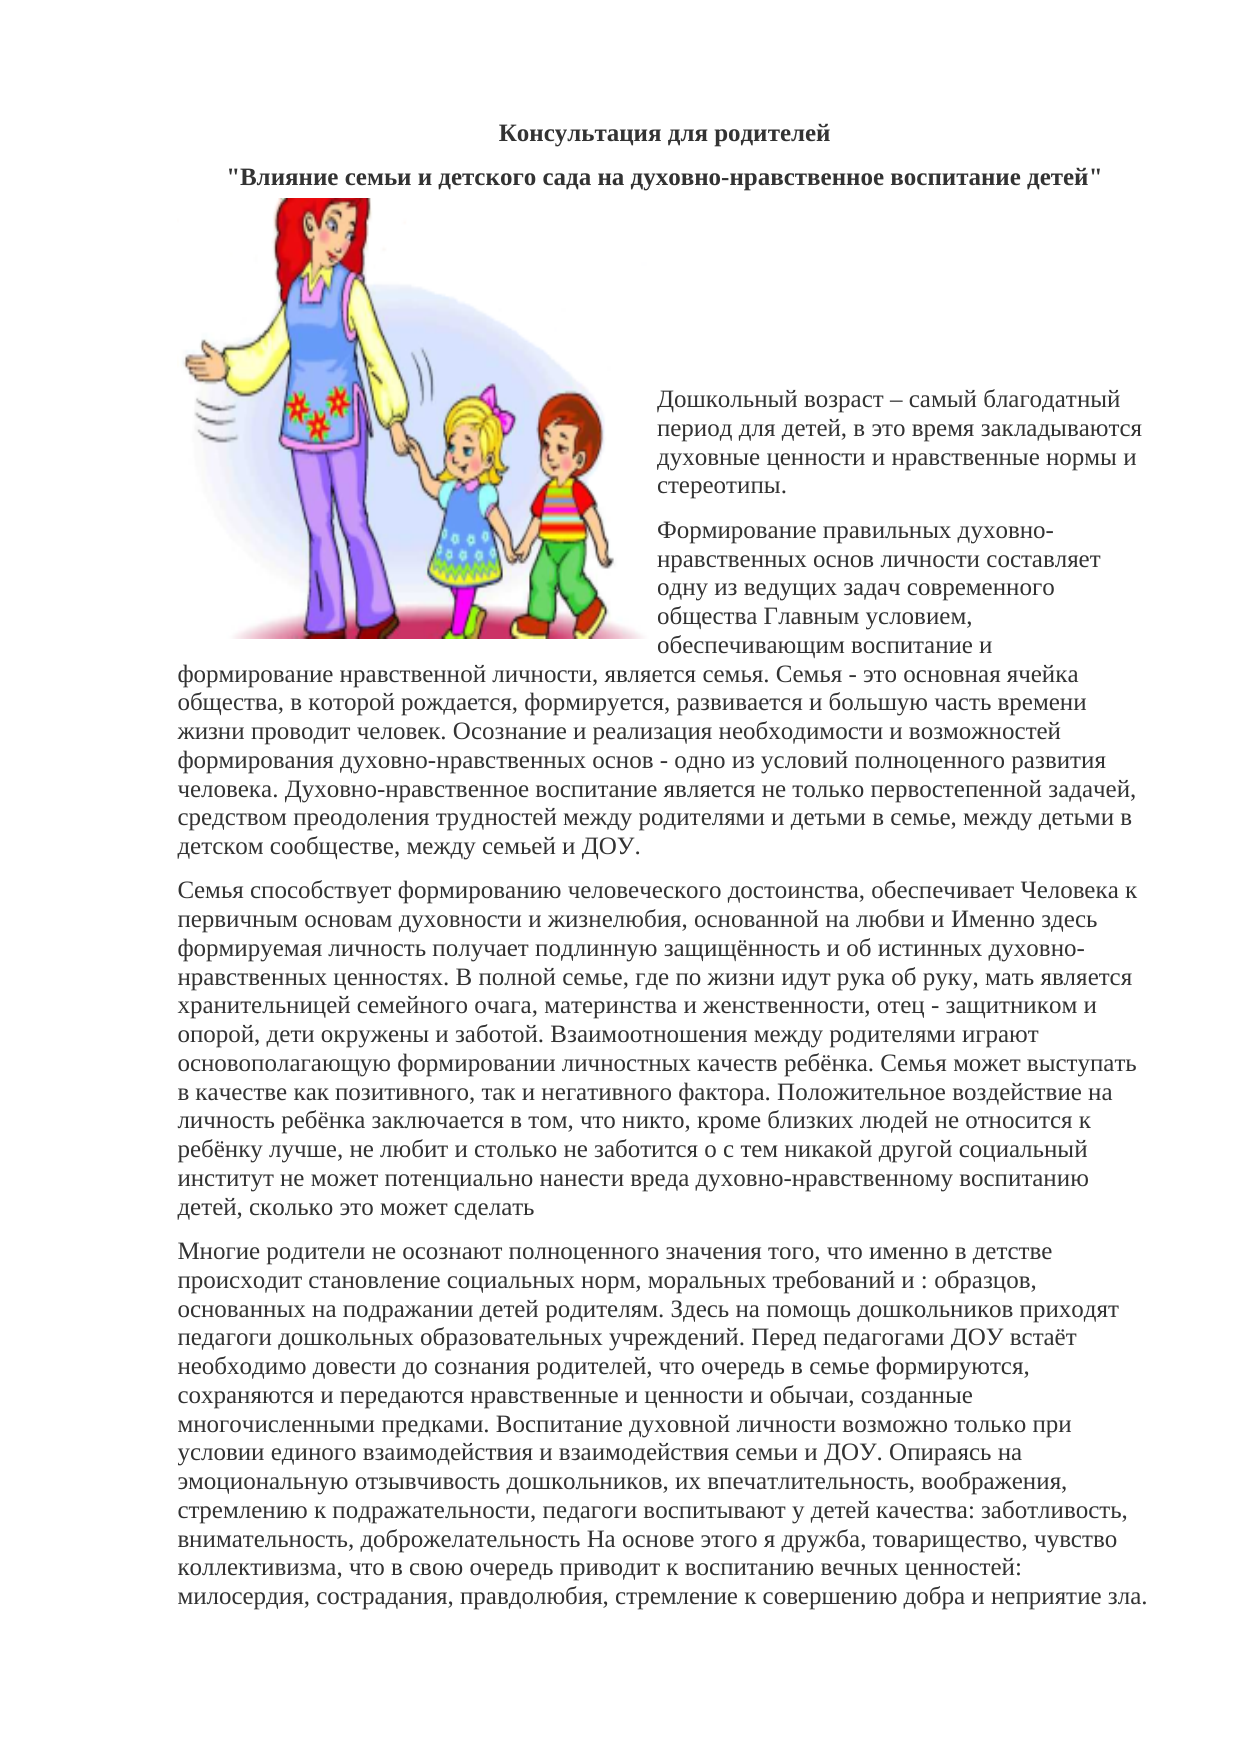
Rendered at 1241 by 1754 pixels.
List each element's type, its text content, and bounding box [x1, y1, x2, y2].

text Формирование правильных духовно-нравственных основ личности составляет одну из ведущих задач современного общества Главным условием, обеспечивающим воспитание и формирование нравственной личности, является семья. Семья - это основная ячейка общества, в которой рождается, формируется, развивается и большую часть времени жизни проводит человек. Осознание и реализация необходимости и возможностей формирования духовно-нравственных основ - одно из условий полноценного развития человека. Духовно-нравственное воспитание является не только первостепенной задачей, средством преодоления трудностей между родителями и детьми в семье, между детьми в детском сообществе, между семьей и ДОУ. [177, 515, 1152, 860]
text Консультация для родителей [177, 118, 1152, 147]
text Дошкольный возраст – самый благодатный период для детей, в это время закладываются духовные ценности и нравственные нормы и стереотипы. [657, 384, 1152, 499]
picture [177, 198, 657, 639]
text Семья способствует формированию человеческого достоинства, обеспечивает Человека к первичным основам духовности и жизнелюбия, основанной на любви и Именно здесь формируемая личность получает подлинную защищённость и об истинных духовно-нравственных ценностях. В полной семье, где по жизни идут рука об руку, мать является хранительницей семейного очага, материнства и женственности, отец - защитником и опорой, дети окружены и заботой. Взаимоотношения между родителями играют основополагающую формировании личностных качеств ребёнка. Семья может выступать в качестве как позитивного, так и негативного фактора. Положительное воздействие на личность ребёнка заключается в том, что никто, кроме близких людей не относится к ребёнку лучше, не любит и столько не заботится о с тем никакой другой социальный институт не может потенциально нанести вреда духовно-нравственному воспитанию детей, сколько это может сделать [177, 876, 1152, 1221]
text "Влияние семьи и детского сада на духовно-нравственное воспитание детей" [177, 162, 1152, 191]
text Многие родители не осознают полноценного значения того, что именно в детстве происходит становление социальных норм, моральных требований и : образцов, основанных на подражании детей родителям. Здесь на помощь дошкольников приходят педагоги дошкольных образовательных учреждений. Перед педагогами ДОУ встаёт необходимо довести до сознания родителей, что очередь в семье формируются, сохраняются и передаются нравственные и ценности и обычаи, созданные многочисленными предками. Воспитание духовной личности возможно только при условии единого взаимодействия и взаимодействия семьи и ДОУ. Опираясь на эмоциональную отзывчивость дошкольников, их впечатлительность, воображения, стремлению к подражательности, педагоги воспитывают у детей качества: заботливость, внимательность, доброжелательность На основе этого я дружба, товарищество, чувство коллективизма, что в свою очередь приводит к воспитанию вечных ценностей: милосердия, сострадания, правдолюбия, стремление к совершению добра и неприятие зла. [177, 1236, 1152, 1610]
